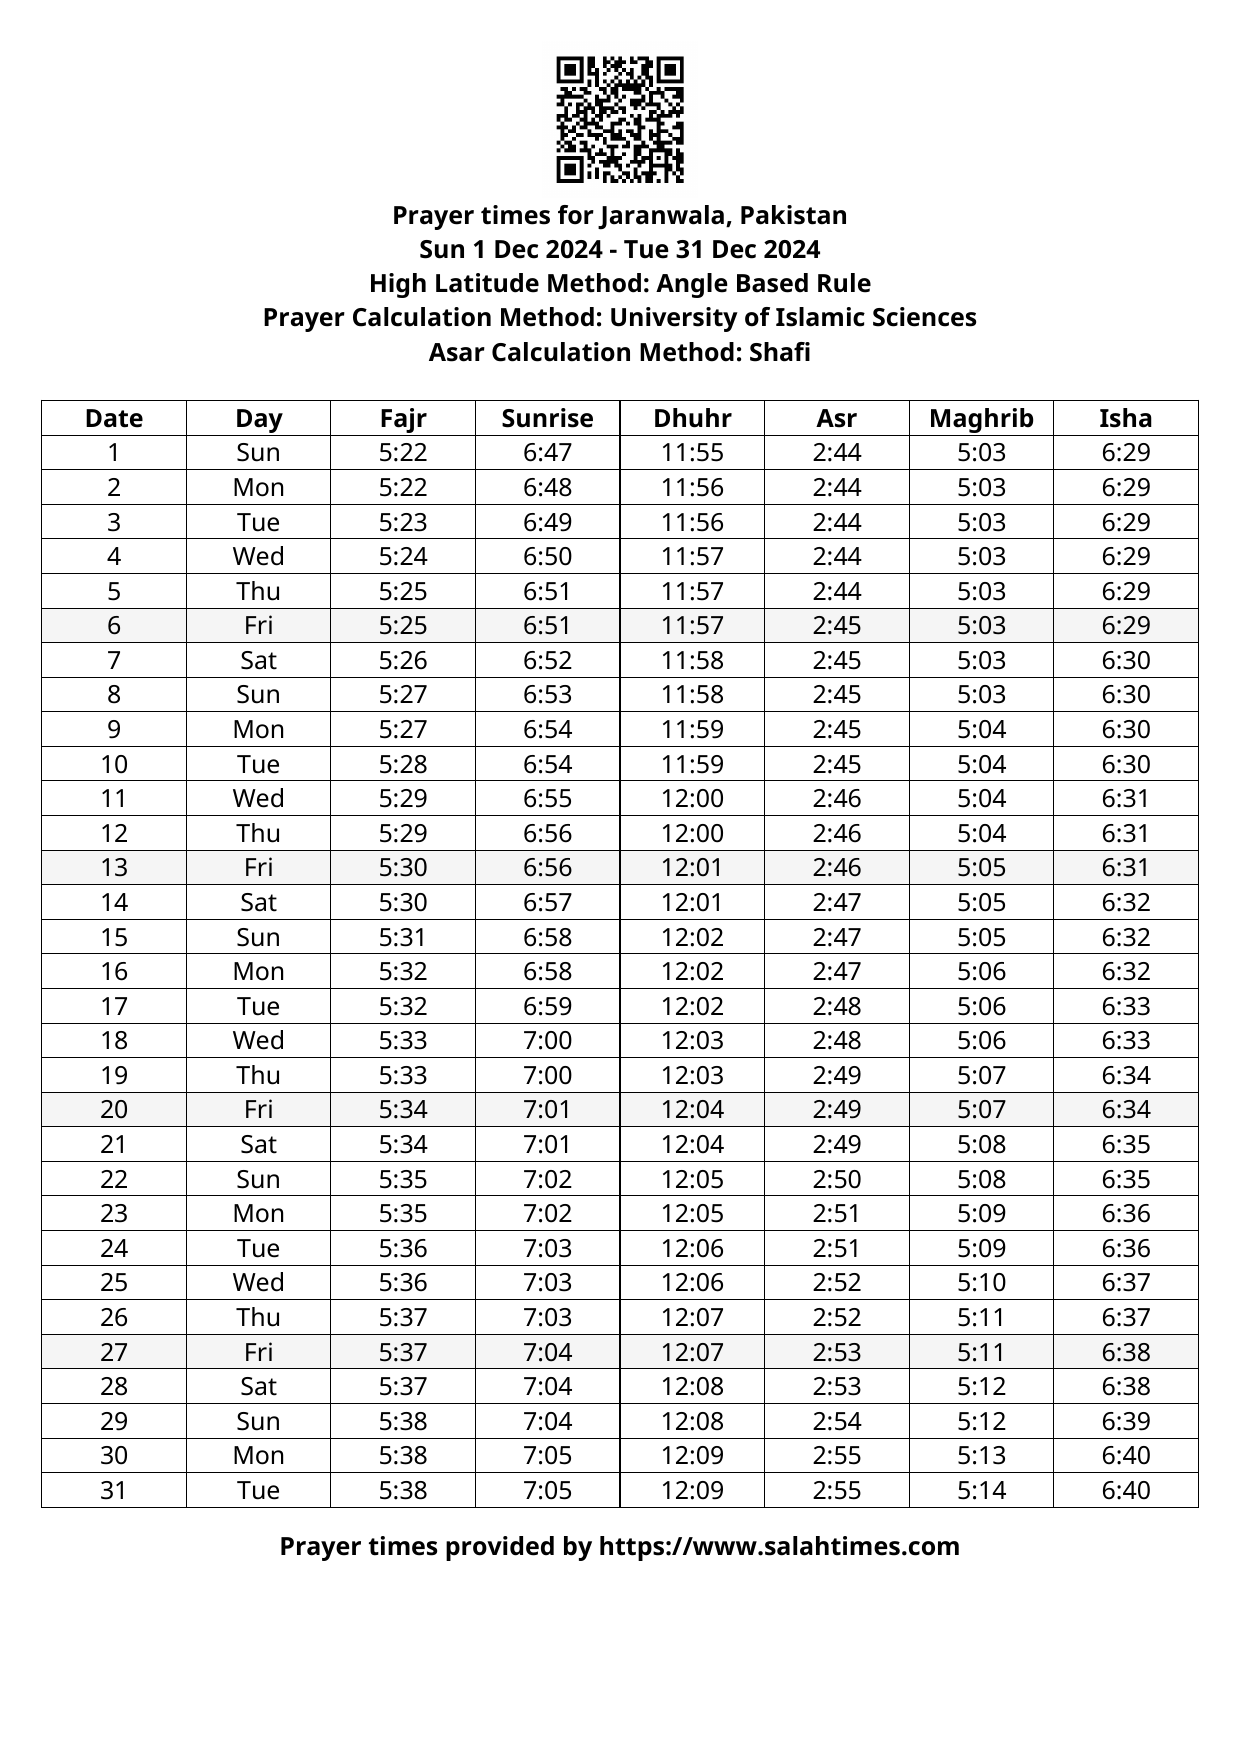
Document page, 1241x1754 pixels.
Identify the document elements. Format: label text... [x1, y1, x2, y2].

table_cell 5:03 [910, 678, 1053, 711]
table_cell 7:01 [476, 1093, 619, 1126]
table_cell Thu [187, 1300, 330, 1334]
table_cell 5:10 [910, 1266, 1053, 1299]
table_cell 6:54 [476, 712, 619, 746]
table_cell 6:33 [1054, 989, 1198, 1022]
table_cell 11:57 [621, 574, 764, 607]
table_cell 5:38 [331, 1439, 475, 1472]
table_cell 5:08 [910, 1162, 1053, 1195]
table_cell 2:48 [765, 1024, 909, 1057]
table_cell Sat [187, 643, 330, 677]
text Asar Calculation Method: Shafi [42, 334, 1198, 368]
table_cell 6:29 [1054, 539, 1198, 573]
table_cell 5:26 [331, 643, 475, 677]
table_cell 5:08 [910, 1127, 1053, 1161]
table_cell 5:30 [331, 885, 475, 919]
table_cell 18 [42, 1024, 186, 1057]
table_cell 6:30 [1054, 712, 1198, 746]
table_cell Wed [187, 1266, 330, 1299]
table_cell 12:01 [621, 851, 764, 884]
table_cell 19 [42, 1058, 186, 1092]
table_cell 5:09 [910, 1196, 1053, 1230]
table_cell 5:12 [910, 1369, 1053, 1403]
table_cell 6:48 [476, 470, 619, 504]
table_cell 12 [42, 816, 186, 849]
table_cell 6:32 [1054, 954, 1198, 988]
table_cell 5:03 [910, 574, 1053, 607]
table_cell 6:29 [1054, 609, 1198, 642]
table_cell 2:52 [765, 1300, 909, 1334]
table_cell 5:33 [331, 1058, 475, 1092]
table_cell 7:04 [476, 1404, 619, 1437]
table_cell 2:51 [765, 1196, 909, 1230]
table_cell 5:37 [331, 1300, 475, 1334]
table_cell Fri [187, 851, 330, 884]
table_cell 5:32 [331, 989, 475, 1022]
table_cell 2:51 [765, 1231, 909, 1264]
table_cell 5:03 [910, 609, 1053, 642]
table_cell 5:23 [331, 505, 475, 538]
table_cell 2:45 [765, 712, 909, 746]
table_cell 6:31 [1054, 851, 1198, 884]
table_cell 7:05 [476, 1439, 619, 1472]
table_cell Fri [187, 1335, 330, 1368]
table_cell 5:36 [331, 1266, 475, 1299]
table_header Maghrib [910, 401, 1053, 434]
table_cell 20 [42, 1093, 186, 1126]
table_cell 2:45 [765, 747, 909, 780]
table_cell 6:33 [1054, 1024, 1198, 1057]
table_cell 2:49 [765, 1127, 909, 1161]
table_cell 6:53 [476, 678, 619, 711]
table_cell 6:37 [1054, 1266, 1198, 1299]
table_cell 6:32 [1054, 920, 1198, 953]
table_cell 5:36 [331, 1231, 475, 1264]
table_cell 5:29 [331, 816, 475, 849]
table_cell 2:47 [765, 920, 909, 953]
table_cell 6:56 [476, 851, 619, 884]
table_cell 2:54 [765, 1404, 909, 1437]
table_cell 28 [42, 1369, 186, 1403]
table_cell 2:45 [765, 609, 909, 642]
table_cell 23 [42, 1196, 186, 1230]
table_cell 7:03 [476, 1300, 619, 1334]
table_cell Sun [187, 678, 330, 711]
table_cell 5:04 [910, 781, 1053, 815]
table_cell 25 [42, 1266, 186, 1299]
table_cell 12:06 [621, 1266, 764, 1299]
table_cell 12:08 [621, 1369, 764, 1403]
table_cell 2:47 [765, 885, 909, 919]
table_cell 2:47 [765, 954, 909, 988]
table_cell 5:04 [910, 712, 1053, 746]
table_cell 6:29 [1054, 574, 1198, 607]
table_cell 6:58 [476, 954, 619, 988]
text High Latitude Method: Angle Based Rule [42, 266, 1198, 300]
table_cell 2:46 [765, 816, 909, 849]
table_cell 6:30 [1054, 643, 1198, 677]
table_header Sunrise [476, 401, 619, 434]
table_cell Thu [187, 816, 330, 849]
picture [542, 41, 699, 198]
table_cell 11:58 [621, 643, 764, 677]
table_cell 6:50 [476, 539, 619, 573]
text Sun 1 Dec 2024 - Tue 31 Dec 2024 [42, 232, 1198, 266]
table_cell Thu [187, 1058, 330, 1092]
table_cell Tue [187, 505, 330, 538]
table_cell 9 [42, 712, 186, 746]
table_cell 7:03 [476, 1231, 619, 1264]
table_cell 11:58 [621, 678, 764, 711]
table_cell 10 [42, 747, 186, 780]
table_cell 12:09 [621, 1439, 764, 1472]
table_cell 7 [42, 643, 186, 677]
table_cell Fri [187, 1093, 330, 1126]
table_cell 2:55 [765, 1439, 909, 1472]
table_cell 5 [42, 574, 186, 607]
table_cell 2:44 [765, 505, 909, 538]
table_cell 12:07 [621, 1335, 764, 1368]
table_cell 7:01 [476, 1127, 619, 1161]
table_header Date [42, 401, 186, 434]
table_cell 6:37 [1054, 1300, 1198, 1334]
table_cell 6:31 [1054, 781, 1198, 815]
table_cell 12:05 [621, 1196, 764, 1230]
table_cell 6:58 [476, 920, 619, 953]
table_cell 2:44 [765, 539, 909, 573]
table_cell 26 [42, 1300, 186, 1334]
table_cell 22 [42, 1162, 186, 1195]
table_cell 12:06 [621, 1231, 764, 1264]
table_cell 11:57 [621, 609, 764, 642]
table_cell 27 [42, 1335, 186, 1368]
table_cell 6:34 [1054, 1093, 1198, 1126]
table_cell 12:00 [621, 781, 764, 815]
table_cell 6:31 [1054, 816, 1198, 849]
table_cell 12:01 [621, 885, 764, 919]
table_cell 7:02 [476, 1162, 619, 1195]
table_cell 5:30 [331, 851, 475, 884]
table_cell 5:03 [910, 643, 1053, 677]
table_cell Thu [187, 574, 330, 607]
table_cell Sun [187, 1162, 330, 1195]
table_cell 5:34 [331, 1127, 475, 1161]
table_cell 5:37 [331, 1335, 475, 1368]
table_cell 5:25 [331, 574, 475, 607]
table_cell 6:40 [1054, 1473, 1198, 1507]
table_cell 2:45 [765, 678, 909, 711]
table_header Asr [765, 401, 909, 434]
table_cell 5:06 [910, 954, 1053, 988]
table_cell 5:05 [910, 920, 1053, 953]
text Prayer Calculation Method: University of Islamic Sciences [42, 300, 1198, 334]
table_cell 5:37 [331, 1369, 475, 1403]
table_cell 7:00 [476, 1058, 619, 1092]
table_cell Wed [187, 539, 330, 573]
table_cell 29 [42, 1404, 186, 1437]
table_cell 5:12 [910, 1404, 1053, 1437]
table_cell Wed [187, 1024, 330, 1057]
table_cell 30 [42, 1439, 186, 1472]
table_cell Sat [187, 1127, 330, 1161]
table_cell 2:46 [765, 781, 909, 815]
table_cell 6:35 [1054, 1162, 1198, 1195]
table_cell 5:32 [331, 954, 475, 988]
table_cell 2:45 [765, 643, 909, 677]
table_cell 5:03 [910, 505, 1053, 538]
table_cell 11:55 [621, 436, 764, 469]
table_cell 12:03 [621, 1058, 764, 1092]
table_cell 12:04 [621, 1093, 764, 1126]
table_cell 5:38 [331, 1404, 475, 1437]
table_cell 11:56 [621, 470, 764, 504]
table_cell Mon [187, 1439, 330, 1472]
table_cell 5:34 [331, 1093, 475, 1126]
table_cell 5:05 [910, 885, 1053, 919]
table_cell 5:07 [910, 1058, 1053, 1092]
table_cell 7:03 [476, 1266, 619, 1299]
table_cell 2:52 [765, 1266, 909, 1299]
table_cell Mon [187, 954, 330, 988]
table_cell 5:33 [331, 1024, 475, 1057]
table_cell 12:00 [621, 816, 764, 849]
table_cell 5:11 [910, 1300, 1053, 1334]
table_cell 6:47 [476, 436, 619, 469]
table_cell 24 [42, 1231, 186, 1264]
table_cell 12:08 [621, 1404, 764, 1437]
table_cell 15 [42, 920, 186, 953]
table_header Day [187, 401, 330, 434]
table_cell Tue [187, 989, 330, 1022]
text Prayer times provided by https://www.salahtimes.com [42, 1528, 1198, 1563]
table_cell Sun [187, 920, 330, 953]
table_cell 5:27 [331, 678, 475, 711]
table_cell 11 [42, 781, 186, 815]
table_cell 5:24 [331, 539, 475, 573]
table_cell 5:29 [331, 781, 475, 815]
table_cell 2:49 [765, 1058, 909, 1092]
table_cell 2:44 [765, 470, 909, 504]
table_cell 5:03 [910, 470, 1053, 504]
table_cell 2:46 [765, 851, 909, 884]
table_cell 5:11 [910, 1335, 1053, 1368]
table_cell Sun [187, 436, 330, 469]
table_cell 6:54 [476, 747, 619, 780]
table_cell 17 [42, 989, 186, 1022]
table_cell 6:49 [476, 505, 619, 538]
table_cell 6:29 [1054, 436, 1198, 469]
table_cell 12:04 [621, 1127, 764, 1161]
table_cell 6:59 [476, 989, 619, 1022]
table_cell 12:02 [621, 989, 764, 1022]
table_cell 2:50 [765, 1162, 909, 1195]
table_cell 16 [42, 954, 186, 988]
table_cell 5:25 [331, 609, 475, 642]
table_cell 7:04 [476, 1335, 619, 1368]
table_cell 6:52 [476, 643, 619, 677]
table_cell 5:05 [910, 851, 1053, 884]
table_cell 2:49 [765, 1093, 909, 1126]
table_header Fajr [331, 401, 475, 434]
table_cell 6:35 [1054, 1127, 1198, 1161]
table_cell Wed [187, 781, 330, 815]
table_cell Sat [187, 1369, 330, 1403]
table_header Isha [1054, 401, 1198, 434]
table_cell 7:00 [476, 1024, 619, 1057]
table_cell 7:02 [476, 1196, 619, 1230]
table_cell 5:14 [910, 1473, 1053, 1507]
table_cell Tue [187, 1473, 330, 1507]
table_cell 12:02 [621, 920, 764, 953]
table_cell 6:30 [1054, 678, 1198, 711]
table_cell 12:02 [621, 954, 764, 988]
table_cell 5:27 [331, 712, 475, 746]
table_cell 11:56 [621, 505, 764, 538]
table_cell 3 [42, 505, 186, 538]
table_cell 6:40 [1054, 1439, 1198, 1472]
table_cell 1 [42, 436, 186, 469]
table_cell 6:36 [1054, 1196, 1198, 1230]
table_cell 6 [42, 609, 186, 642]
table_cell 6:29 [1054, 470, 1198, 504]
table_cell Fri [187, 609, 330, 642]
table_header Dhuhr [621, 401, 764, 434]
table_cell 7:04 [476, 1369, 619, 1403]
table_cell 2:53 [765, 1335, 909, 1368]
table_cell 6:32 [1054, 885, 1198, 919]
table_cell 14 [42, 885, 186, 919]
table_cell 2:44 [765, 574, 909, 607]
table_cell 6:36 [1054, 1231, 1198, 1264]
table_cell 5:06 [910, 989, 1053, 1022]
table_cell 12:07 [621, 1300, 764, 1334]
table_cell 11:57 [621, 539, 764, 573]
table_cell 5:09 [910, 1231, 1053, 1264]
table_cell 5:04 [910, 816, 1053, 849]
table_cell 13 [42, 851, 186, 884]
table_cell Tue [187, 1231, 330, 1264]
table_cell 5:38 [331, 1473, 475, 1507]
table_cell 12:03 [621, 1024, 764, 1057]
table_cell 2:55 [765, 1473, 909, 1507]
table_cell Mon [187, 470, 330, 504]
table_cell 4 [42, 539, 186, 573]
table_cell 12:05 [621, 1162, 764, 1195]
table_cell Sun [187, 1404, 330, 1437]
table_cell 11:59 [621, 747, 764, 780]
table_cell 5:03 [910, 436, 1053, 469]
table_cell 5:35 [331, 1196, 475, 1230]
table_cell 5:13 [910, 1439, 1053, 1472]
table_cell 5:07 [910, 1093, 1053, 1126]
table_cell 5:04 [910, 747, 1053, 780]
table_cell 6:30 [1054, 747, 1198, 780]
table_cell 5:22 [331, 470, 475, 504]
table_cell 6:38 [1054, 1335, 1198, 1368]
table_cell Mon [187, 1196, 330, 1230]
table_cell 6:39 [1054, 1404, 1198, 1437]
table_cell 5:31 [331, 920, 475, 953]
table_cell Tue [187, 747, 330, 780]
table_cell 6:56 [476, 816, 619, 849]
table_cell 2:53 [765, 1369, 909, 1403]
table_cell 31 [42, 1473, 186, 1507]
table_cell 5:22 [331, 436, 475, 469]
table_cell 6:51 [476, 574, 619, 607]
table_cell 5:35 [331, 1162, 475, 1195]
table_cell Sat [187, 885, 330, 919]
text Prayer times for Jaranwala, Pakistan [42, 198, 1198, 232]
table_cell 2:48 [765, 989, 909, 1022]
table_cell 6:38 [1054, 1369, 1198, 1403]
table_cell 5:06 [910, 1024, 1053, 1057]
table_cell 12:09 [621, 1473, 764, 1507]
table_cell 5:28 [331, 747, 475, 780]
table_cell 6:34 [1054, 1058, 1198, 1092]
table_cell 21 [42, 1127, 186, 1161]
table_cell 6:57 [476, 885, 619, 919]
table_cell 2 [42, 470, 186, 504]
table_cell 6:55 [476, 781, 619, 815]
table_cell 11:59 [621, 712, 764, 746]
table_cell 2:44 [765, 436, 909, 469]
table_cell 8 [42, 678, 186, 711]
table_cell 7:05 [476, 1473, 619, 1507]
table_cell 6:51 [476, 609, 619, 642]
table_cell Mon [187, 712, 330, 746]
table_cell 5:03 [910, 539, 1053, 573]
table_cell 6:29 [1054, 505, 1198, 538]
